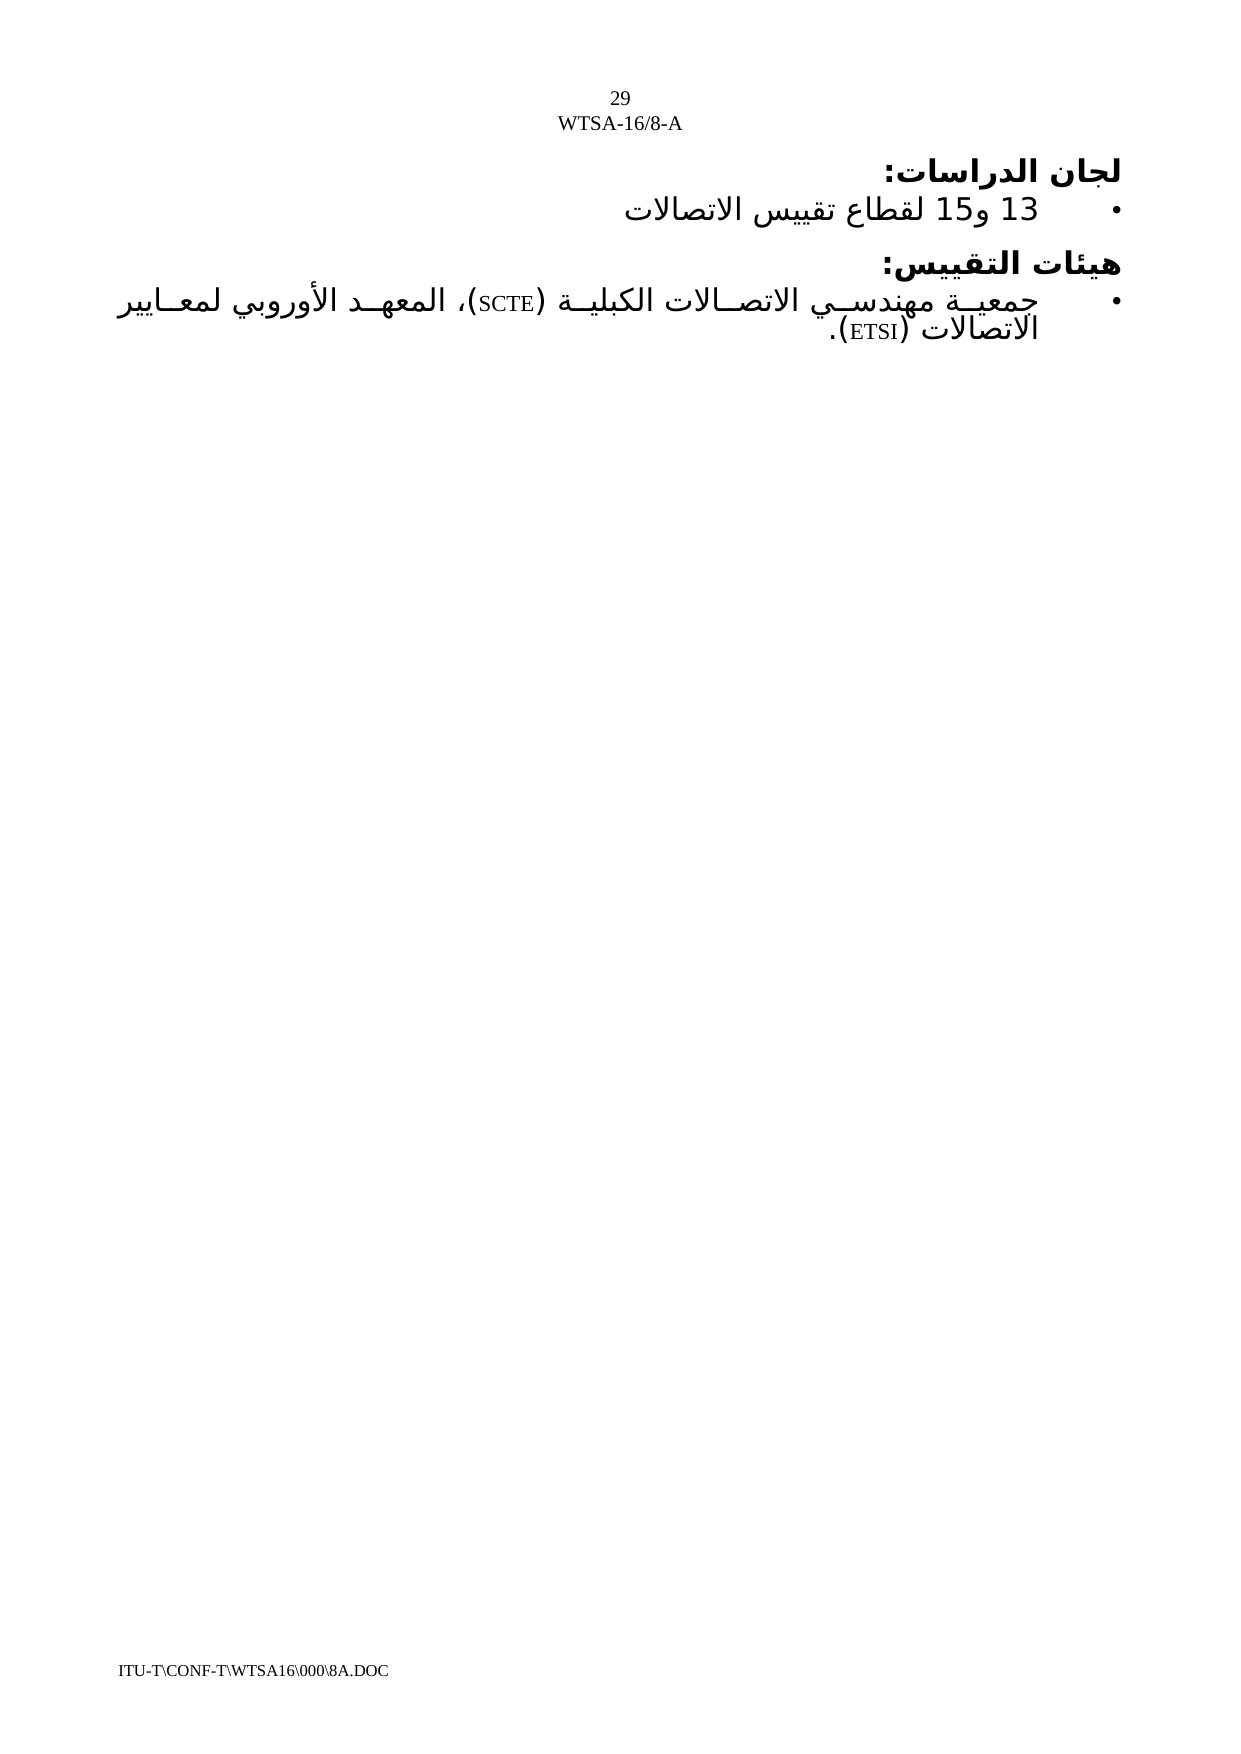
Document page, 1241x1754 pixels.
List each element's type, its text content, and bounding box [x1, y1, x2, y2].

subtitle هيئات التقييس: [118, 251, 1002, 280]
text • 13 و15 لقطاع تقييس الاتصالات [118, 197, 1122, 226]
text • جمعية مهندسي الاتصالات الكبلية (SCTE)، المعهد الأوروبي لمعايير الاتصالات (ETSI). [118, 288, 1122, 347]
subtitle لجان الدراسات: [118, 159, 1122, 188]
subtitle هيئات التقييس: [911, 251, 1122, 280]
